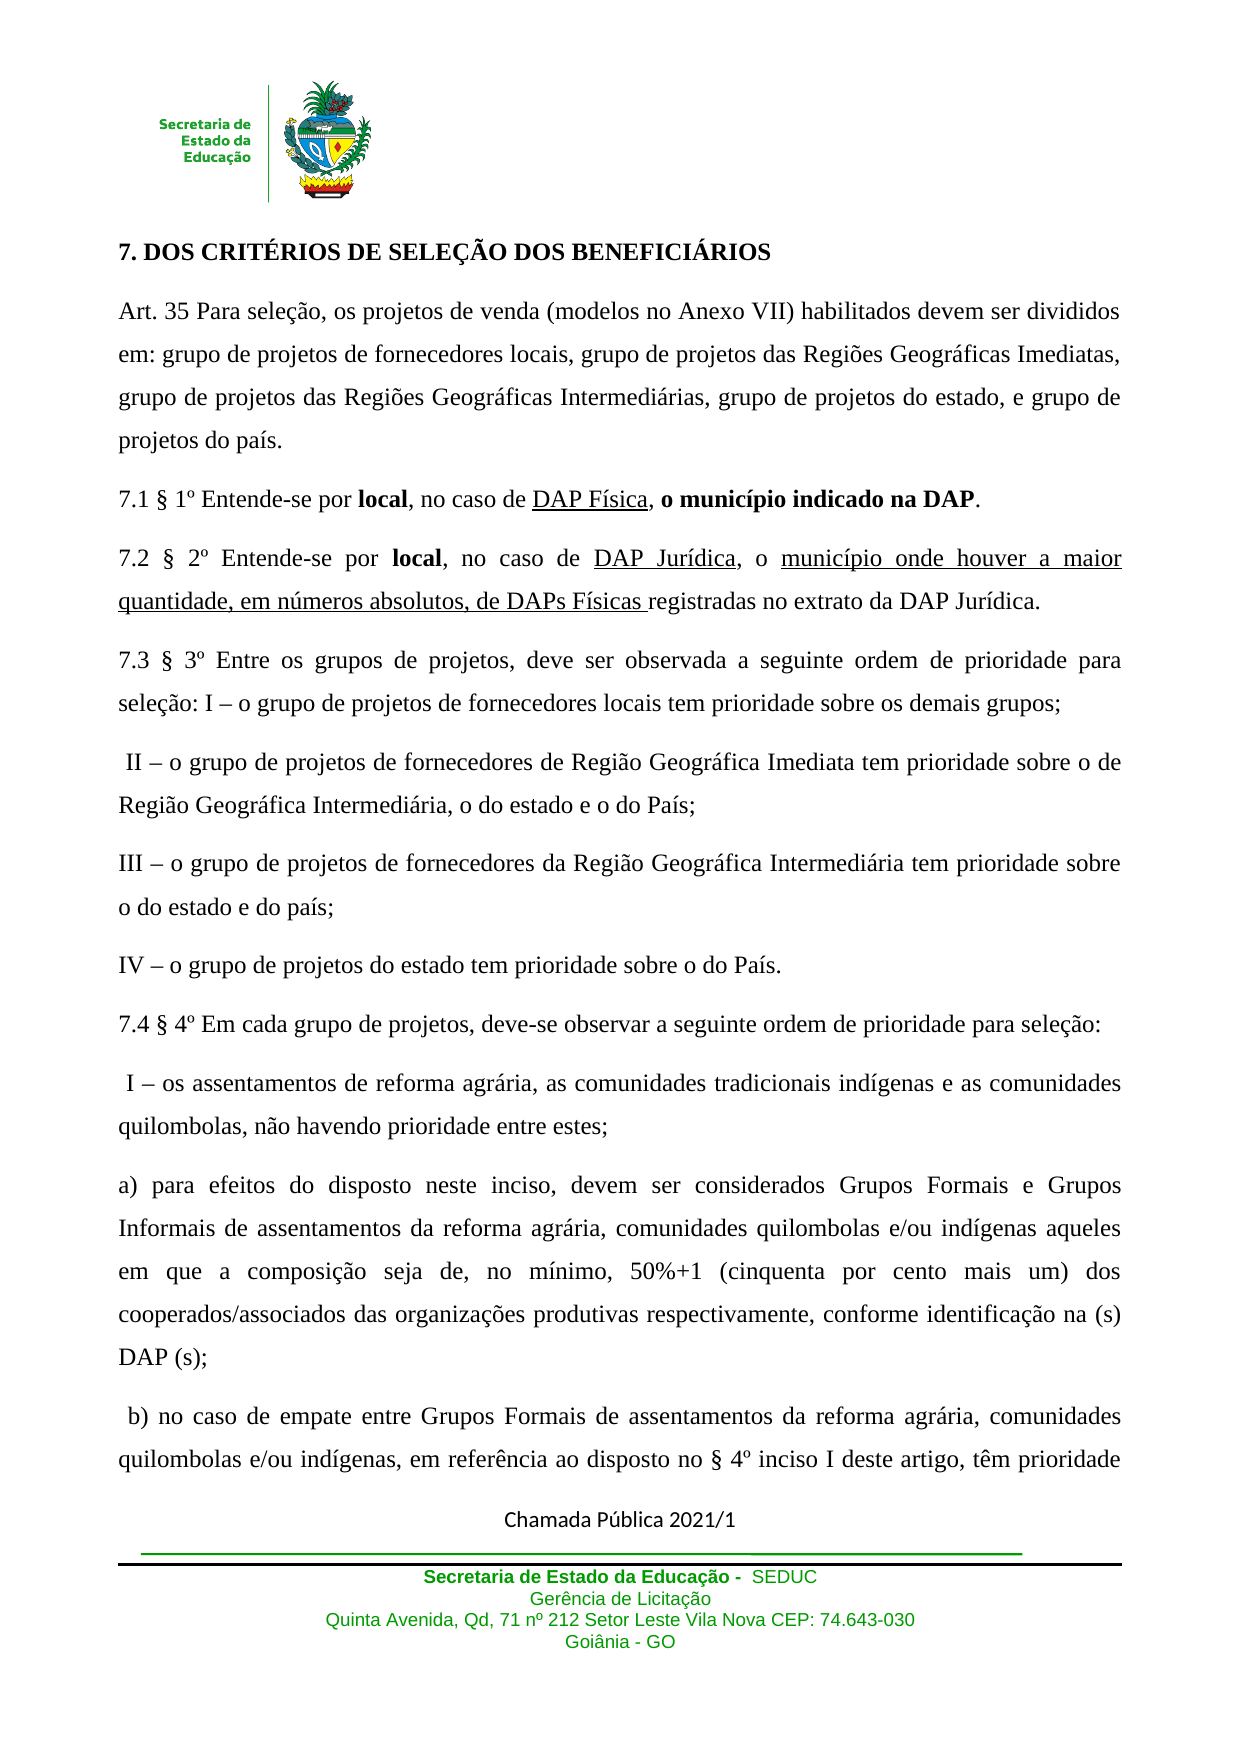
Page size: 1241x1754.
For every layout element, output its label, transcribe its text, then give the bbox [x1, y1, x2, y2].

text a) para efeitos do disposto neste inciso, devem ser considerados Grupos Formais e Grupos Informais de assentamentos da reforma agrária, comunidades quilombolas e/ou indígenas aqueles em que a composição seja de, no mínimo, 50%+1 (cinquenta por cento mais um) dos cooperados/associados das organizações produtivas respectivamente, conforme identificação na (s) DAP (s); [118, 1170, 1122, 1371]
text Art. 35 Para seleção, os projetos de venda (modelos no Anexo VII) habilitados devem ser divididos em: grupo de projetos de fornecedores locais, grupo de projetos das Regiões Geográficas Imediatas, grupo de projetos das Regiões Geográficas Intermediárias, grupo de projetos do estado, e grupo de projetos do país. [118, 296, 1122, 454]
text IV – o grupo de projetos do estado tem prioridade sobre o do País. [118, 950, 1122, 979]
text 7.1 § 1º Entende-se por local, no caso de DAP Física, o município indicado na DAP. [118, 484, 1122, 513]
text I – os assentamentos de reforma agrária, as comunidades tradicionais indígenas e as comunidades quilombolas, não havendo prioridade entre estes; [118, 1068, 1122, 1140]
text III – o grupo de projetos de fornecedores da Região Geográfica Intermediária tem prioridade sobre o do estado e do país; [118, 848, 1122, 920]
picture [118, 73, 412, 210]
text II – o grupo de projetos de fornecedores de Região Geográfica Imediata tem prioridade sobre o de Região Geográfica Intermediária, o do estado e o do País; [118, 747, 1122, 818]
text 7.2 § 2º Entende-se por local, no caso de DAP Jurídica, o município onde houver a maior quantidade, em números absolutos, de DAPs Físicas registradas no extrato da DAP Jurídica. [118, 543, 1122, 615]
text 7.3 § 3º Entre os grupos de projetos, deve ser observada a seguinte ordem de prioridade para seleção: I – o grupo de projetos de fornecedores locais tem prioridade sobre os demais grupos; [118, 645, 1122, 717]
text 7.4 § 4º Em cada grupo de projetos, deve-se observar a seguinte ordem de prioridade para seleção: [118, 1009, 1122, 1038]
text 7. DOS CRITÉRIOS DE SELEÇÃO DOS BENEFICIÁRIOS [118, 237, 1122, 266]
